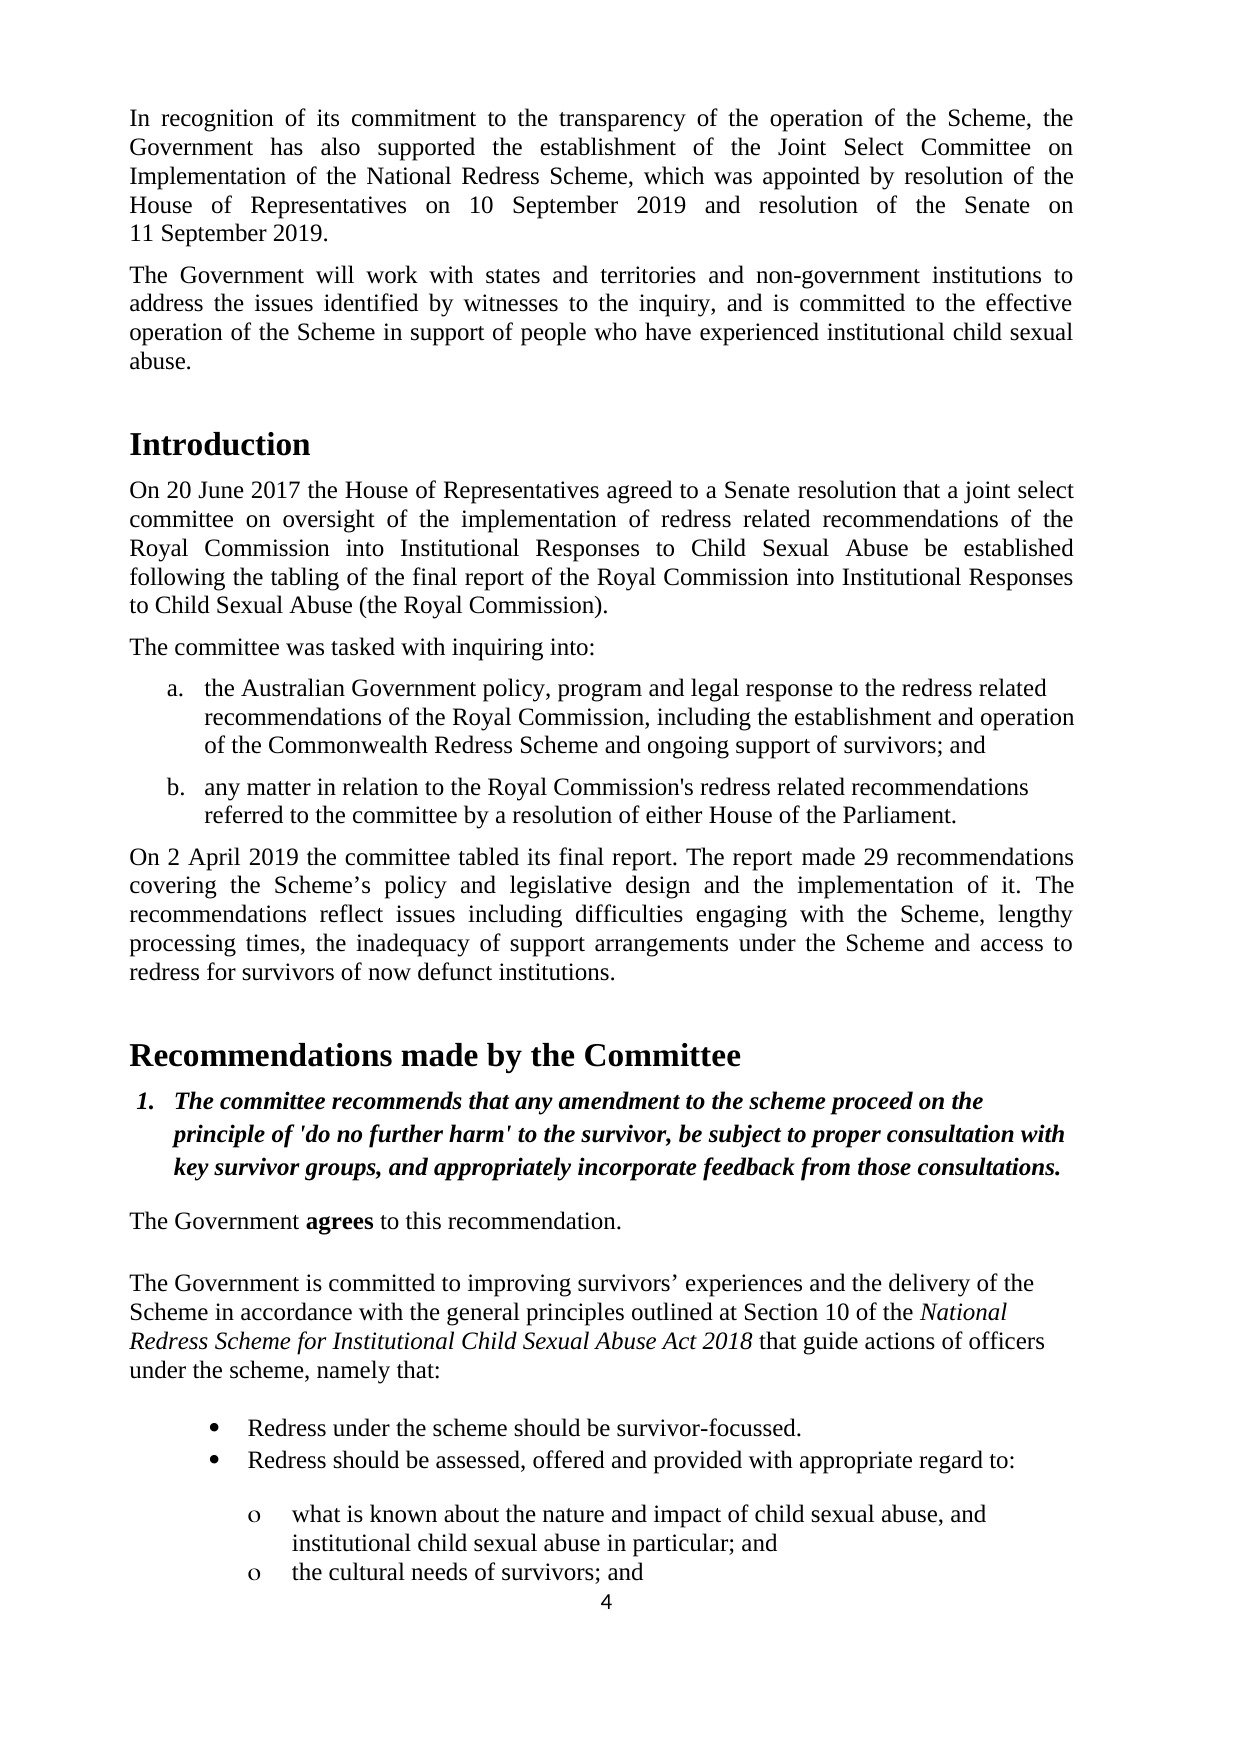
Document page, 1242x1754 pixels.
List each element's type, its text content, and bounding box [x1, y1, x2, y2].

subtitle Introduction [129, 425, 1083, 463]
list The committee recommends that any amendment to the scheme proceed on the principle of 'do no further harm' to the survivor, be subject to proper consultation with key survivor groups, and appropriately incorporate feedback from those consultations. [136, 1086, 1083, 1181]
list what is known about the nature and impact of child sexual abuse, and institutional child sexual abuse in particular; and [247, 1499, 1083, 1557]
text The Government is committed to improving survivors’ experiences and the delivery of the Scheme in accordance with the general principles outlined at Section 10 of the National Redress Scheme for Institutional Child Sexual Abuse Act 2018 that guide actions of officers under the scheme, namely that: [129, 1268, 1083, 1383]
text On 2 April 2019 the committee tabled its final report. The report made 29 recommendations covering the Scheme’s policy and legislative design and the implementation of it. The recommendations reflect issues including difficulties engaging with the Scheme, lengthy processing times, the inadequacy of support arrangements under the Scheme and access to redress for survivors of now defunct institutions. [129, 842, 1074, 986]
list the cultural needs of survivors; and [247, 1557, 1083, 1586]
list the Australian Government policy, program and legal response to the redress related recommendations of the Royal Commission, including the establishment and operation of the Commonwealth Redress Scheme and ongoing support of survivors; and [167, 673, 1083, 759]
list Redress under the scheme should be survivor-focussed. [210, 1413, 1083, 1441]
list any matter in relation to the Royal Commission's redress related recommendations referred to the committee by a resolution of either House of the Parliament. [167, 772, 1083, 829]
text The committee was tasked with inquiring into: [129, 632, 1083, 661]
text The Government will work with states and territories and non-government institutions to address the issues identified by witnesses to the inquiry, and is committed to the effective operation of the Scheme in support of people who have experienced institutional child sexual abuse. [129, 260, 1074, 375]
list Redress should be assessed, offered and provided with appropriate regard to: [210, 1446, 1083, 1474]
text On 20 June 2017 the House of Representatives agreed to a Senate resolution that a joint select committee on oversight of the implementation of redress related recommendations of the Royal Commission into Institutional Responses to Child Sexual Abuse be established following the tabling of the final report of the Royal Commission into Institutional Responses to Child Sexual Abuse (the Royal Commission). [129, 476, 1074, 619]
text The Government agrees to this recommendation. [129, 1206, 1083, 1235]
text In recognition of its commitment to the transparency of the operation of the Scheme, the Government has also supported the establishment of the Joint Select Committee on Implementation of the National Redress Scheme, which was appointed by resolution of the House of Representatives on 10 September 2019 and resolution of the Senate on 11 September 2019. [129, 103, 1074, 247]
subtitle Recommendations made by the Committee [129, 1036, 1083, 1074]
